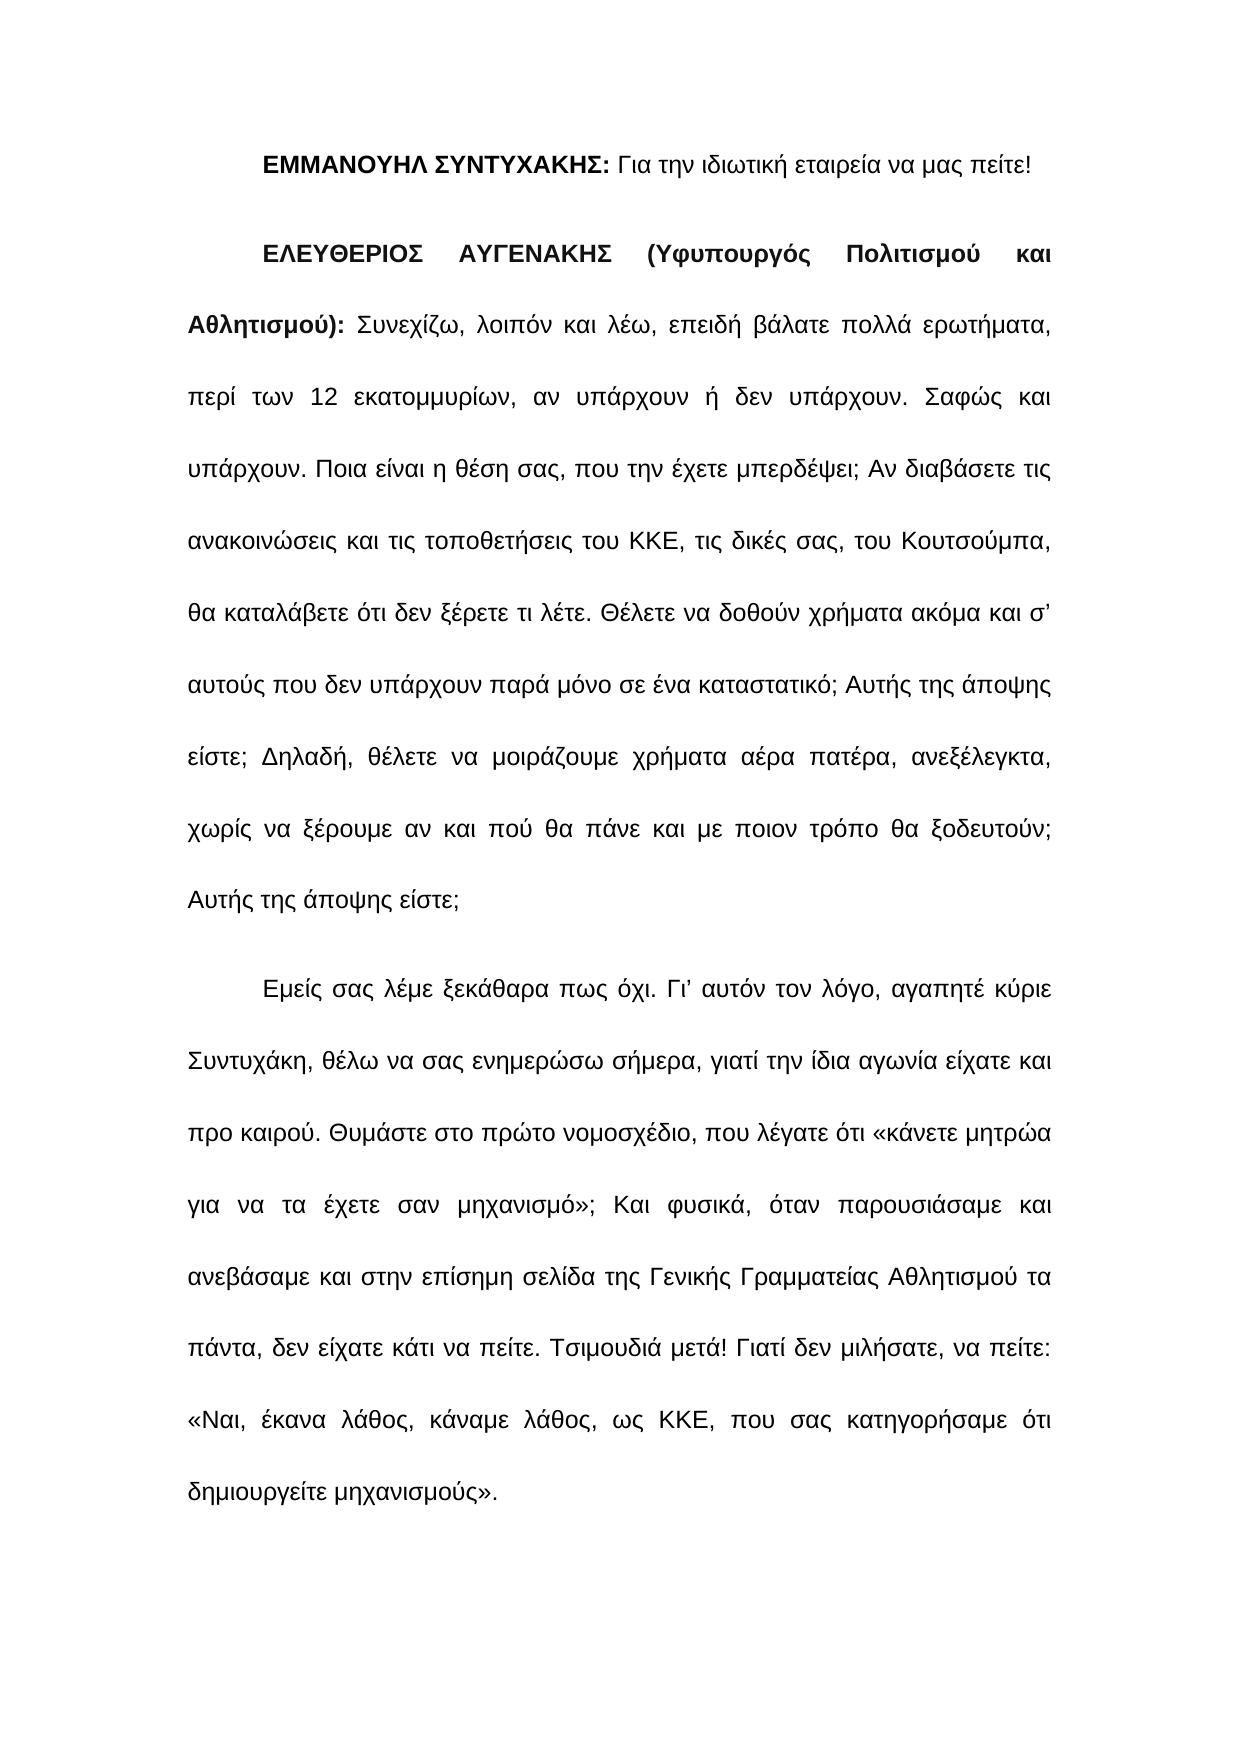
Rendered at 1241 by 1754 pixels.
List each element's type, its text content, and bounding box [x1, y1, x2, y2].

text ΕΜΜΑΝΟΥΗΛ ΣΥΝΤΥΧΑΚΗΣ: Για την ιδιωτική εταιρεία να μας πείτε! [187, 150, 1053, 179]
text ΕΛΕΥΘΕΡΙΟΣ ΑΥΓΕΝΑΚΗΣ (Υφυπουργός Πολιτισμού και Αθλητισμού): Συνεχίζω, λοιπόν και λέω, επειδή βάλατε πολλά ερωτήματα, περί των 12 εκατομμυρίων, αν υπάρχουν ή δεν υπάρχουν. Σαφώς και υπάρχουν. Ποια είναι η θέση σας, που την έχετε μπερδέψει; Αν διαβάσετε τις ανακοινώσεις και τις τοποθετήσεις του ΚΚΕ, τις δικές σας, του Κουτσούμπα, θα καταλάβετε ότι δεν ξέρετε τι λέτε. Θέλετε να δοθούν χρήματα ακόμα και σ’ αυτούς που δεν υπάρχουν παρά μόνο σε ένα καταστατικό; Αυτής της άποψης είστε; Δηλαδή, θέλετε να μοιράζουμε χρήματα αέρα πατέρα, ανεξέλεγκτα, χωρίς να ξέρουμε αν και πού θα πάνε και με ποιον τρόπο θα ξοδευτούν; Αυτής της άποψης είστε; [187, 238, 1053, 914]
text Εμείς σας λέμε ξεκάθαρα πως όχι. Γι’ αυτόν τον λόγο, αγαπητέ κύριε Συντυχάκη, θέλω να σας ενημερώσω σήμερα, γιατί την ίδια αγωνία είχατε και προ καιρού. Θυμάστε στο πρώτο νομοσχέδιο, που λέγατε ότι «κάνετε μητρώα για να τα έχετε σαν μηχανισμό»; Και φυσικά, όταν παρουσιάσαμε και ανεβάσαμε και στην επίσημη σελίδα της Γενικής Γραμματείας Αθλητισμού τα πάντα, δεν είχατε κάτι να πείτε. Τσιμουδιά μετά! Γιατί δεν μιλήσατε, να πείτε: «Ναι, έκανα λάθος, κάναμε λάθος, ως ΚΚΕ, που σας κατηγορήσαμε ότι δημιουργείτε μηχανισμούς». [187, 974, 1053, 1506]
